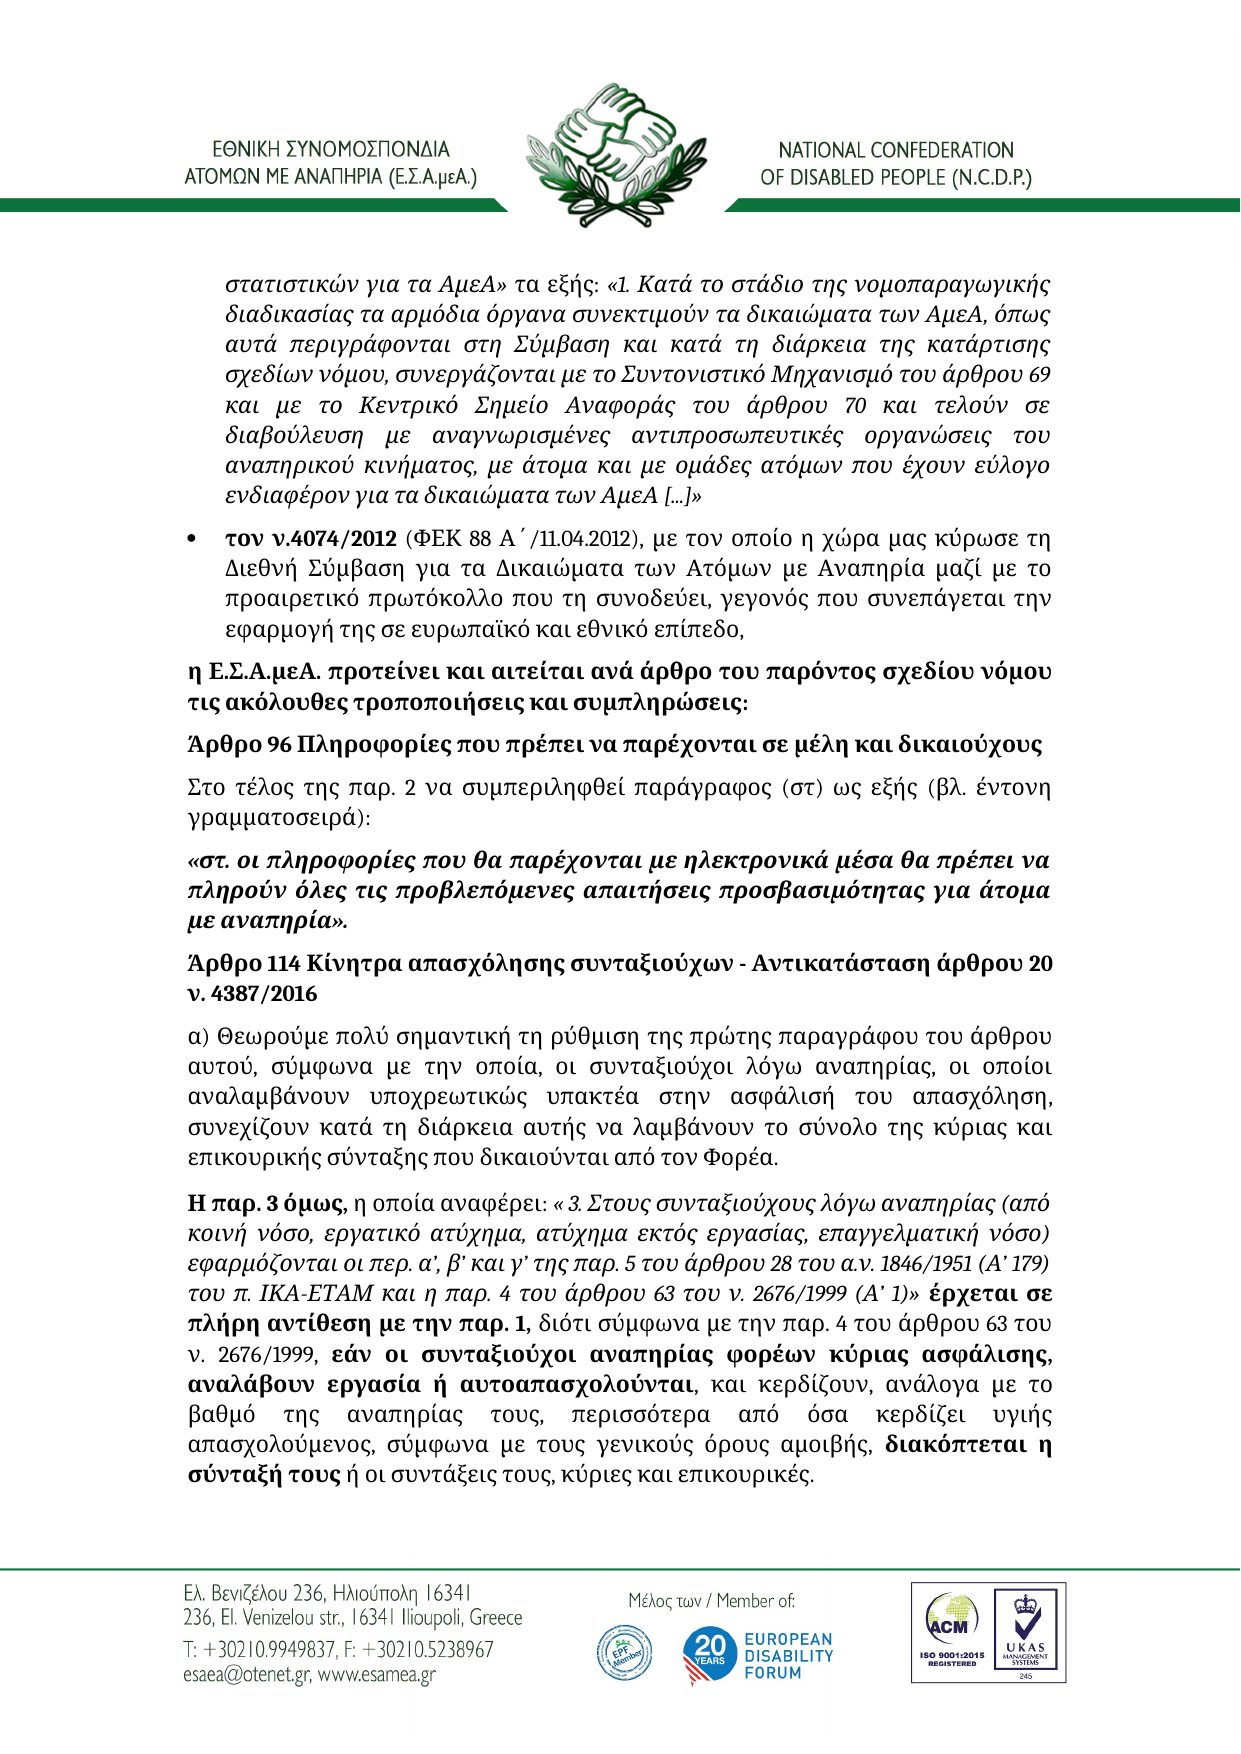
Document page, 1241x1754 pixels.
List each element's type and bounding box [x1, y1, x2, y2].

picture [0, 1555, 1240, 1737]
picture [0, 29, 1240, 266]
